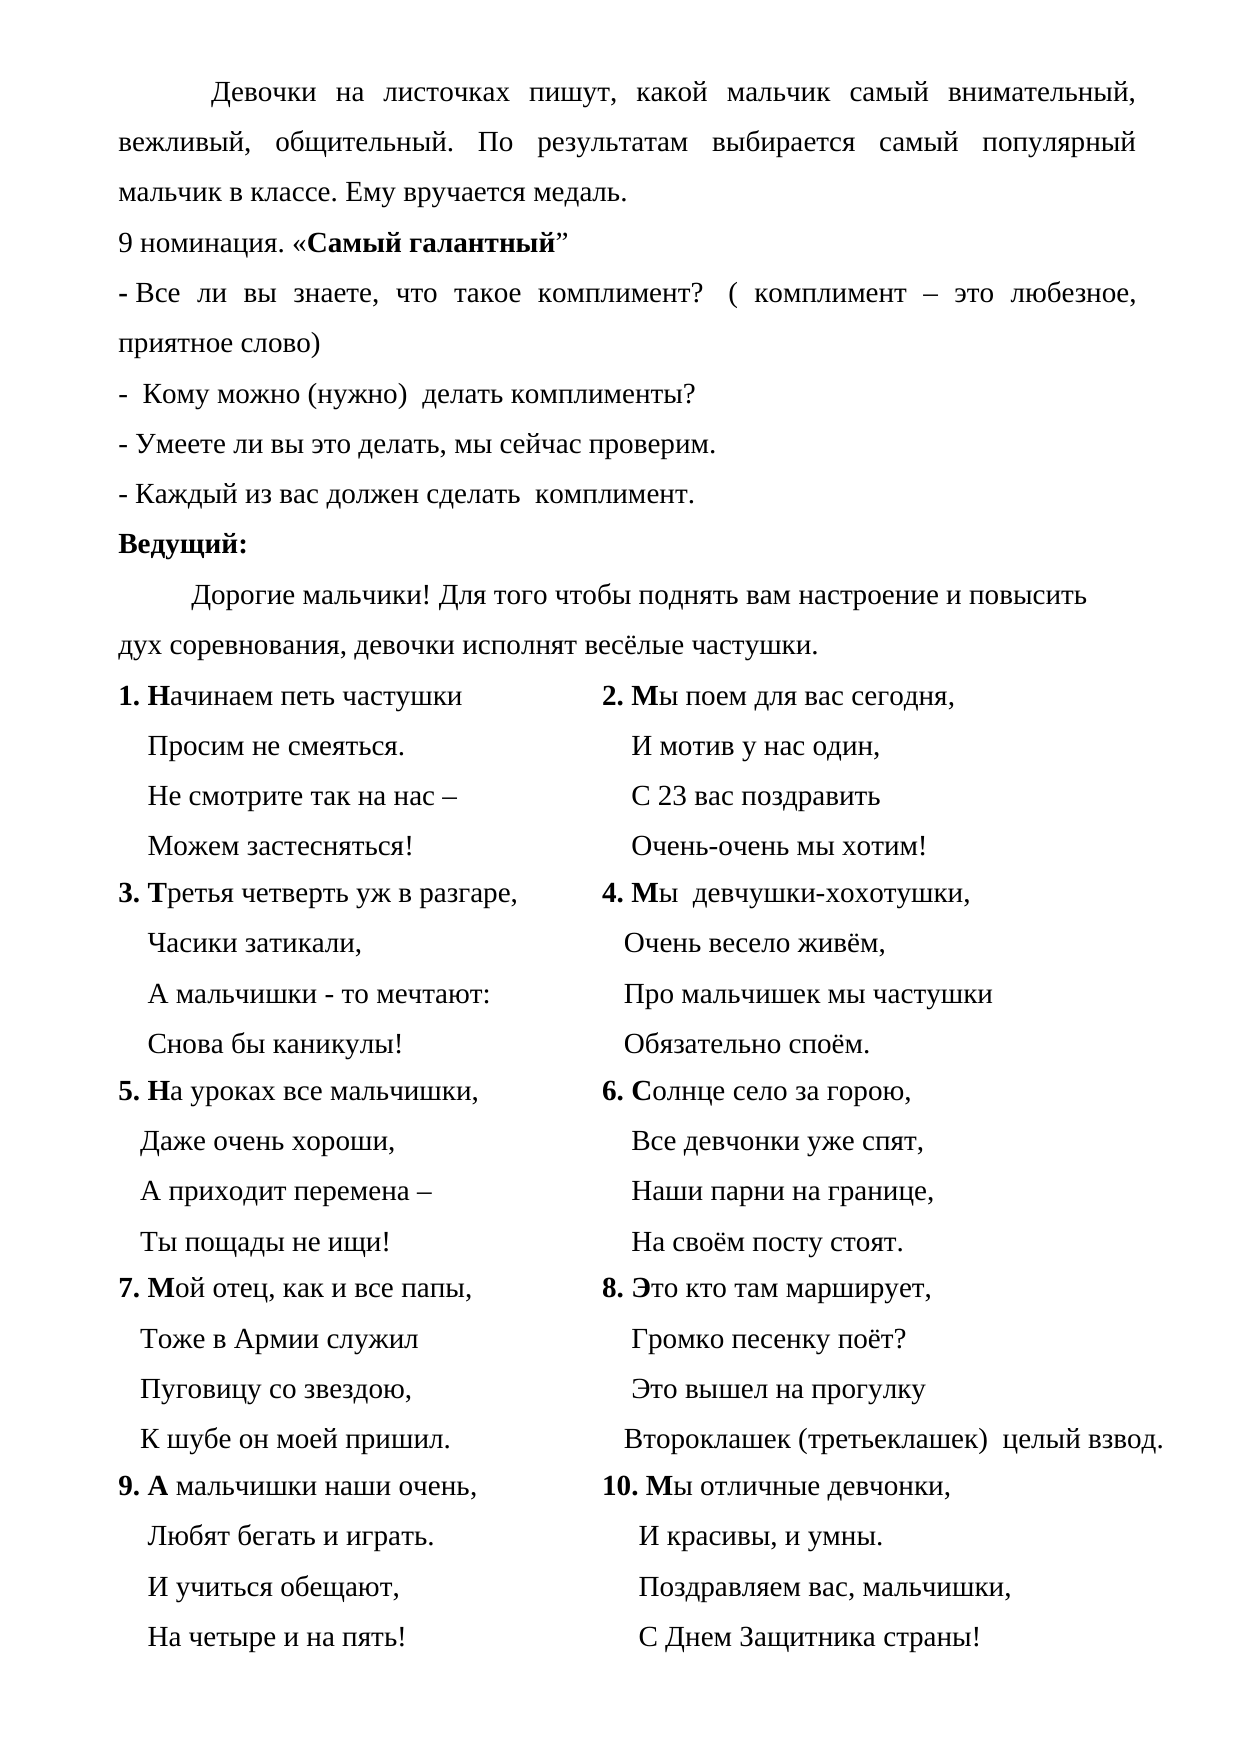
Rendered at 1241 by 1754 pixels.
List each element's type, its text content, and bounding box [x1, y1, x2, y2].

table_cell 5. На уроках все мальчишки, Даже очень хороши, А приходит перемена – Ты пощады не ищи! [107, 1073, 591, 1270]
text Девочки на листочках пишут, какой мальчик самый внимательный, вежливый, общительный. По результатам выбирается самый популярный мальчик в классе. Ему вручается медаль. [118, 74, 1137, 208]
table_cell 6. Солнце село за горою, Все девчонки уже спят, Наши парни на границе, На своём посту стоят. [591, 1073, 1181, 1270]
text - Умеете ли вы это делать, мы сейчас проверим. [118, 426, 1137, 459]
text - Кому можно (нужно) делать комплименты? [118, 376, 1137, 409]
text 9 номинация. «Самый галантный” [118, 225, 1137, 258]
table_header 1. Начинаем петь частушки Просим не смеяться. Не смотрите так на нас – Можем застесняться! [107, 678, 591, 875]
table_cell 8. Это кто там марширует, Громко песенку поёт? Это вышел на прогулку Второклашек (третьеклашек) целый взвод. [591, 1270, 1181, 1468]
table_cell 9. А мальчишки наши очень, Любят бегать и играть. И учиться обещают, На четыре и на пять! [107, 1468, 591, 1666]
table_header 2. Мы поем для вас сегодня, И мотив у нас один, С 23 вас поздравить Очень-очень мы хотим! [591, 678, 1181, 875]
table_cell 3. Третья четверть уж в разгаре, Часики затикали, А мальчишки - то мечтают: Снова бы каникулы! [107, 875, 591, 1073]
table_cell 4. Мы девчушки-хохотушки, Очень весело живём, Про мальчишек мы частушки Обязательно споём. [591, 875, 1181, 1073]
text - Все ли вы знаете, что такое комплимент? ( комплимент – это любезное, приятное слово) [118, 275, 1137, 359]
text Ведущий: [118, 527, 1137, 560]
table_cell 10. Мы отличные девчонки, И красивы, и умны. Поздравляем вас, мальчишки, С Днем Защитника страны! [591, 1468, 1181, 1666]
table_cell 7. Мой отец, как и все папы, Тоже в Армии служил Пуговицу со звездою, К шубе он моей пришил. [107, 1270, 591, 1468]
text Дорогие мальчики! Для того чтобы поднять вам настроение и повысить дух соревнования, девочки исполнят весёлые частушки. [118, 577, 1137, 661]
text - Каждый из вас должен сделать комплимент. [118, 476, 1137, 510]
